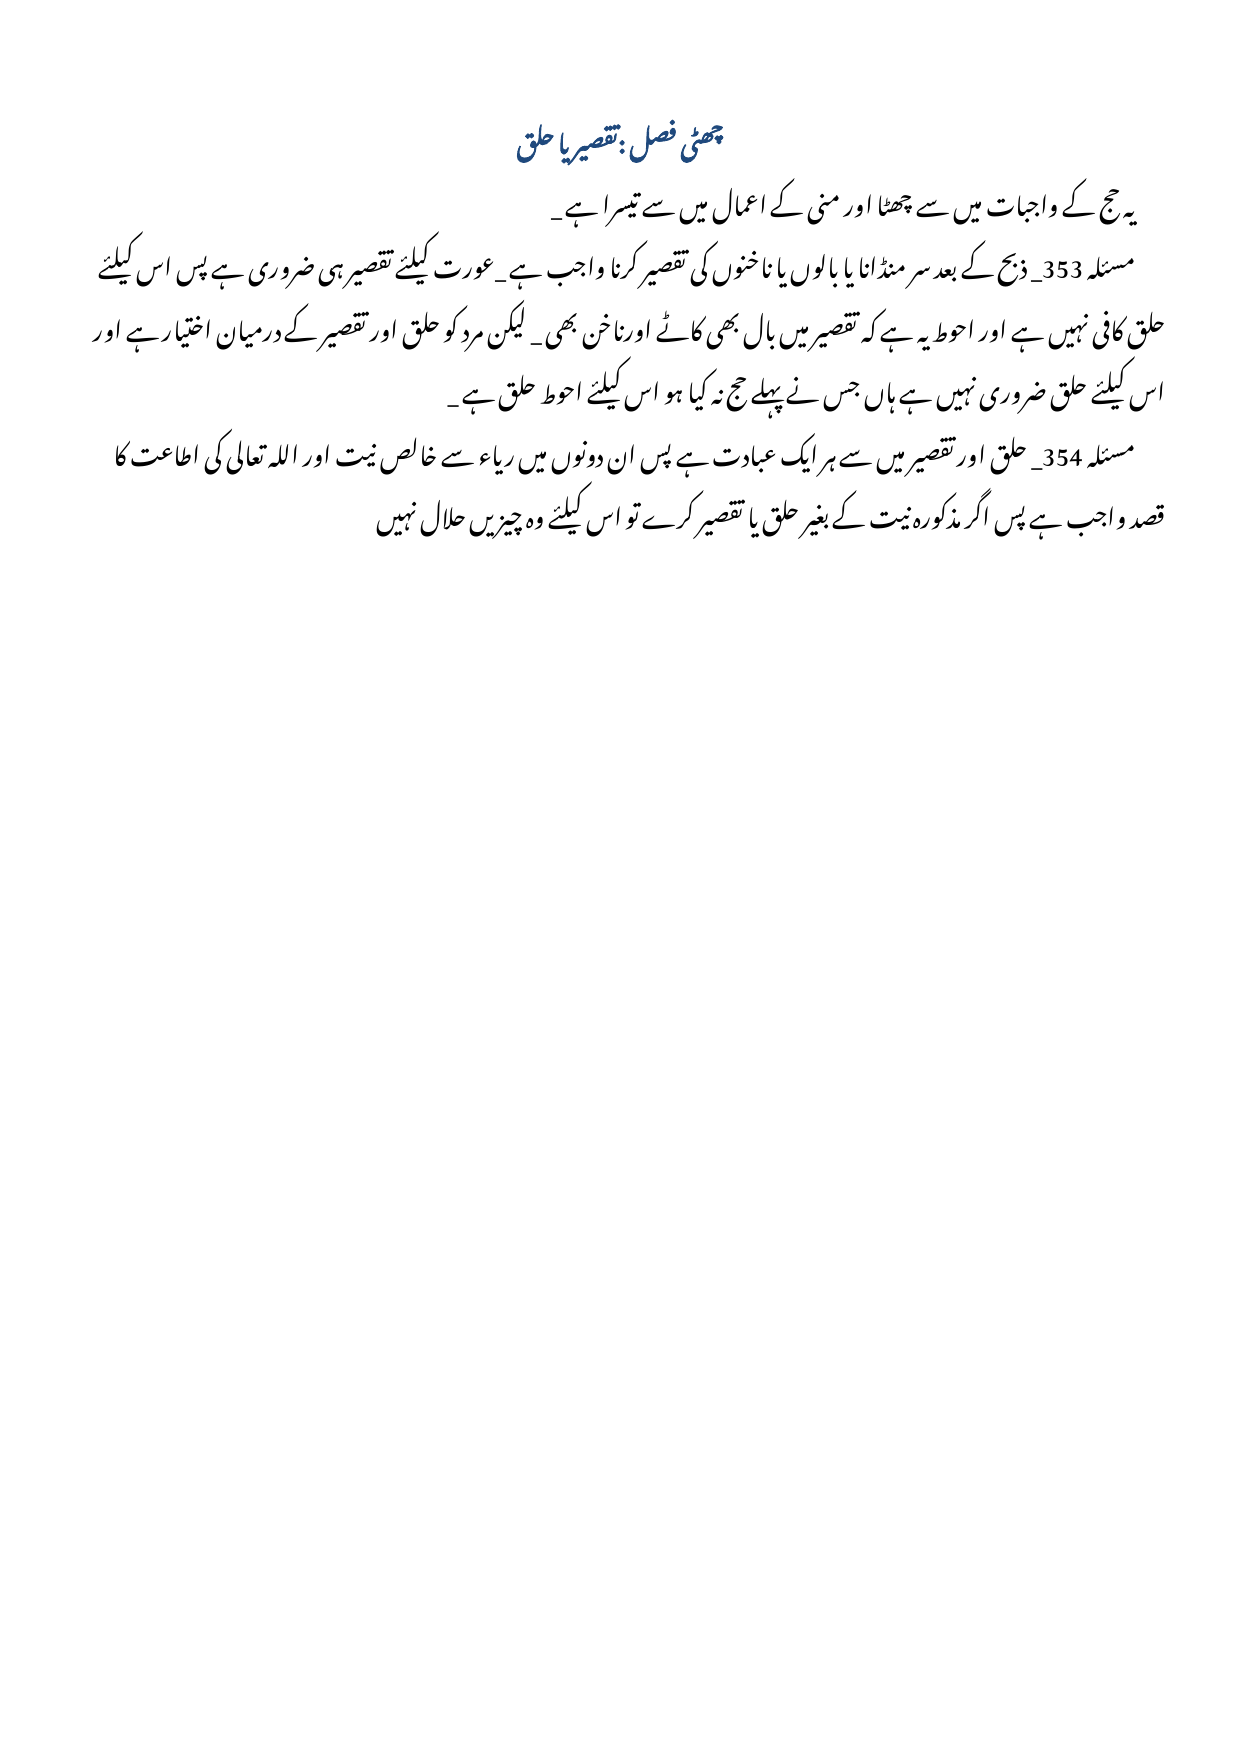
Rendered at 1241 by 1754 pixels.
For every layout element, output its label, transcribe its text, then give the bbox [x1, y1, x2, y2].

text مسئلہ 354_ حلق اور تقصير ميں سے ہر ايك عبادت ہے پس ان دونوں ميں رياء سے خالص نيت اور اللہ تعالى كى اطاعت كا قصد واجب ہے پس اگر مذكورہ نيت كے بغير حلق يا تقصير كرے تو اس كيلئے وہ چيزيں حلال نہيں [75, 419, 1165, 544]
text مسئلہ 353_ ذبح كے بعد سر منڈانا يا بالوں يا ناخنوں كى تقصير كرنا واجب ہے _عورت كيلئے تقصير ہى ضرورى ہے پس اس كيلئے حلق كافى نہيں ہے اور احوط يہ ہے كہ تقصير ميں بال بھى كاٹے اورناخن بھى _ ليكن مرد كو حلق اور تقصير كے درميان اختيار ہے اور اس كيلئے حلق ضرورى نہيں ہے ہاں جس نے پہلے حج نہ كيا ہو اس كيلئے احوط حلق ہے _ [75, 231, 1165, 419]
text يہ حج كے واجبات ميں سے چھٹا اور منى كے اعمال ميں سے تيسرا ہے _ [75, 169, 1165, 231]
subtitle چھٹى فصل :تقصير يا حلق [75, 106, 1165, 169]
